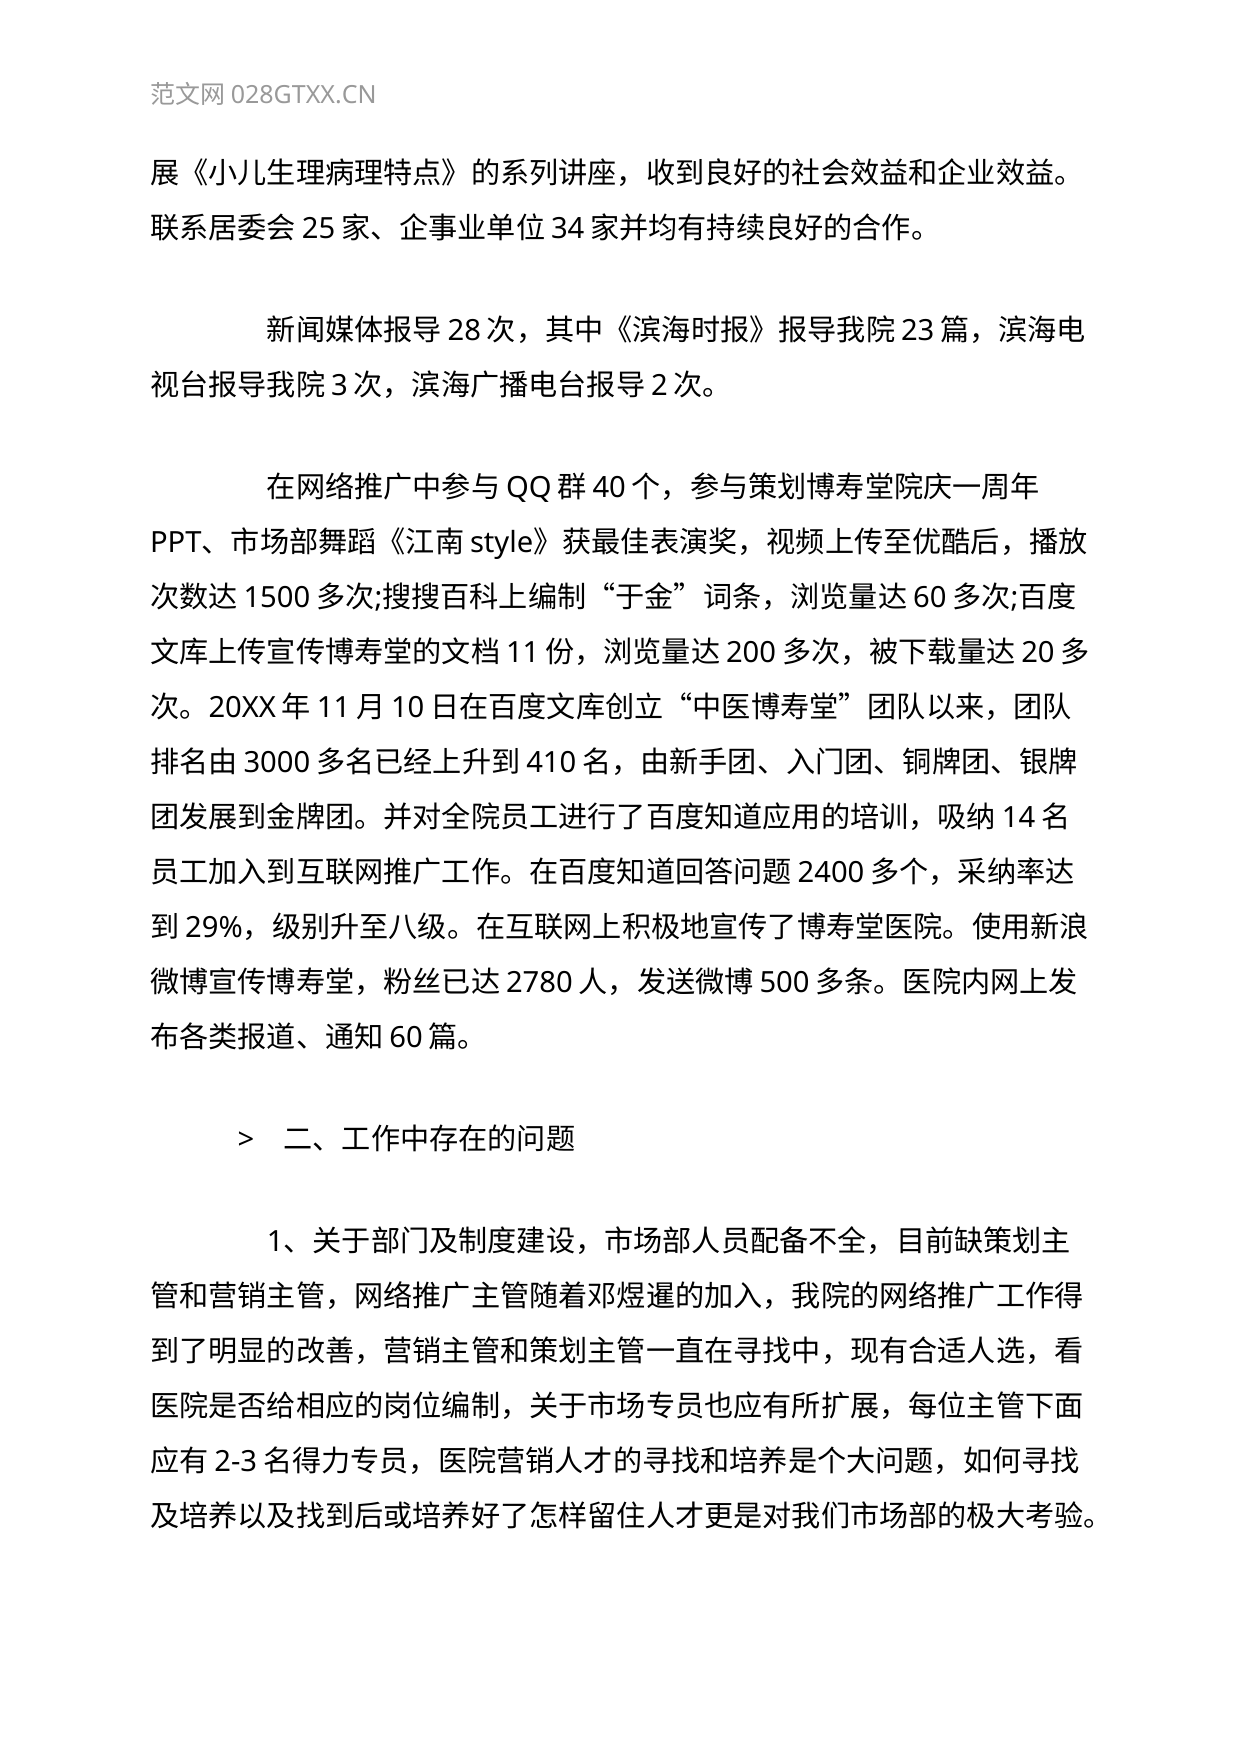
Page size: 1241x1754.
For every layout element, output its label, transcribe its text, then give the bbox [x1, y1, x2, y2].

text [150, 150, 1090, 247]
text 1、关于部门及制度建设，市场部人员配备不全，目前缺策划主管和营销主管，网络推广主管随着邓煜暹的加入，我院的网络推广工作得到了明显的改善，营销主管和策划主管一直在寻找中，现有合适人选，看医院是否给相应的岗位编制，关于市场专员也应有所扩展，每位主管下面应有2-3名得力专员，医院营销人才的寻找和培养是个大问题，如何寻找及培养以及找到后或培养好了怎样留住人才更是对我们市场部的极大考验。 [150, 1218, 1090, 1535]
text 新闻媒体报导28次，其中《滨海时报》报导我院23篇，滨海电视台报导我院3次，滨海广播电台报导2次。 [150, 307, 1090, 404]
text > 二、工作中存在的问题 [150, 1116, 1090, 1158]
text 在网络推广中参与QQ群40个，参与策划博寿堂院庆一周年PPT、市场部舞蹈《江南style》获最佳表演奖，视频上传至优酷后，播放次数达1500多次;搜搜百科上编制“于金”词条，浏览量达60多次;百度文库上传宣传博寿堂的文档11份，浏览量达200多次，被下载量达20多次。20XX年11月10日在百度文库创立“中医博寿堂”团队以来，团队排名由3000多名已经上升到410名，由新手团、入门团、铜牌团、银牌团发展到金牌团。并对全院员工进行了百度知道应用的培训，吸纳14名员工加入到互联网推广工作。在百度知道回答问题2400多个，采纳率达到29%，级别升至八级。在互联网上积极地宣传了博寿堂医院。使用新浪微博宣传博寿堂，粉丝已达2780人，发送微博500多条。医院内网上发布各类报道、通知60篇。 [150, 464, 1090, 1056]
